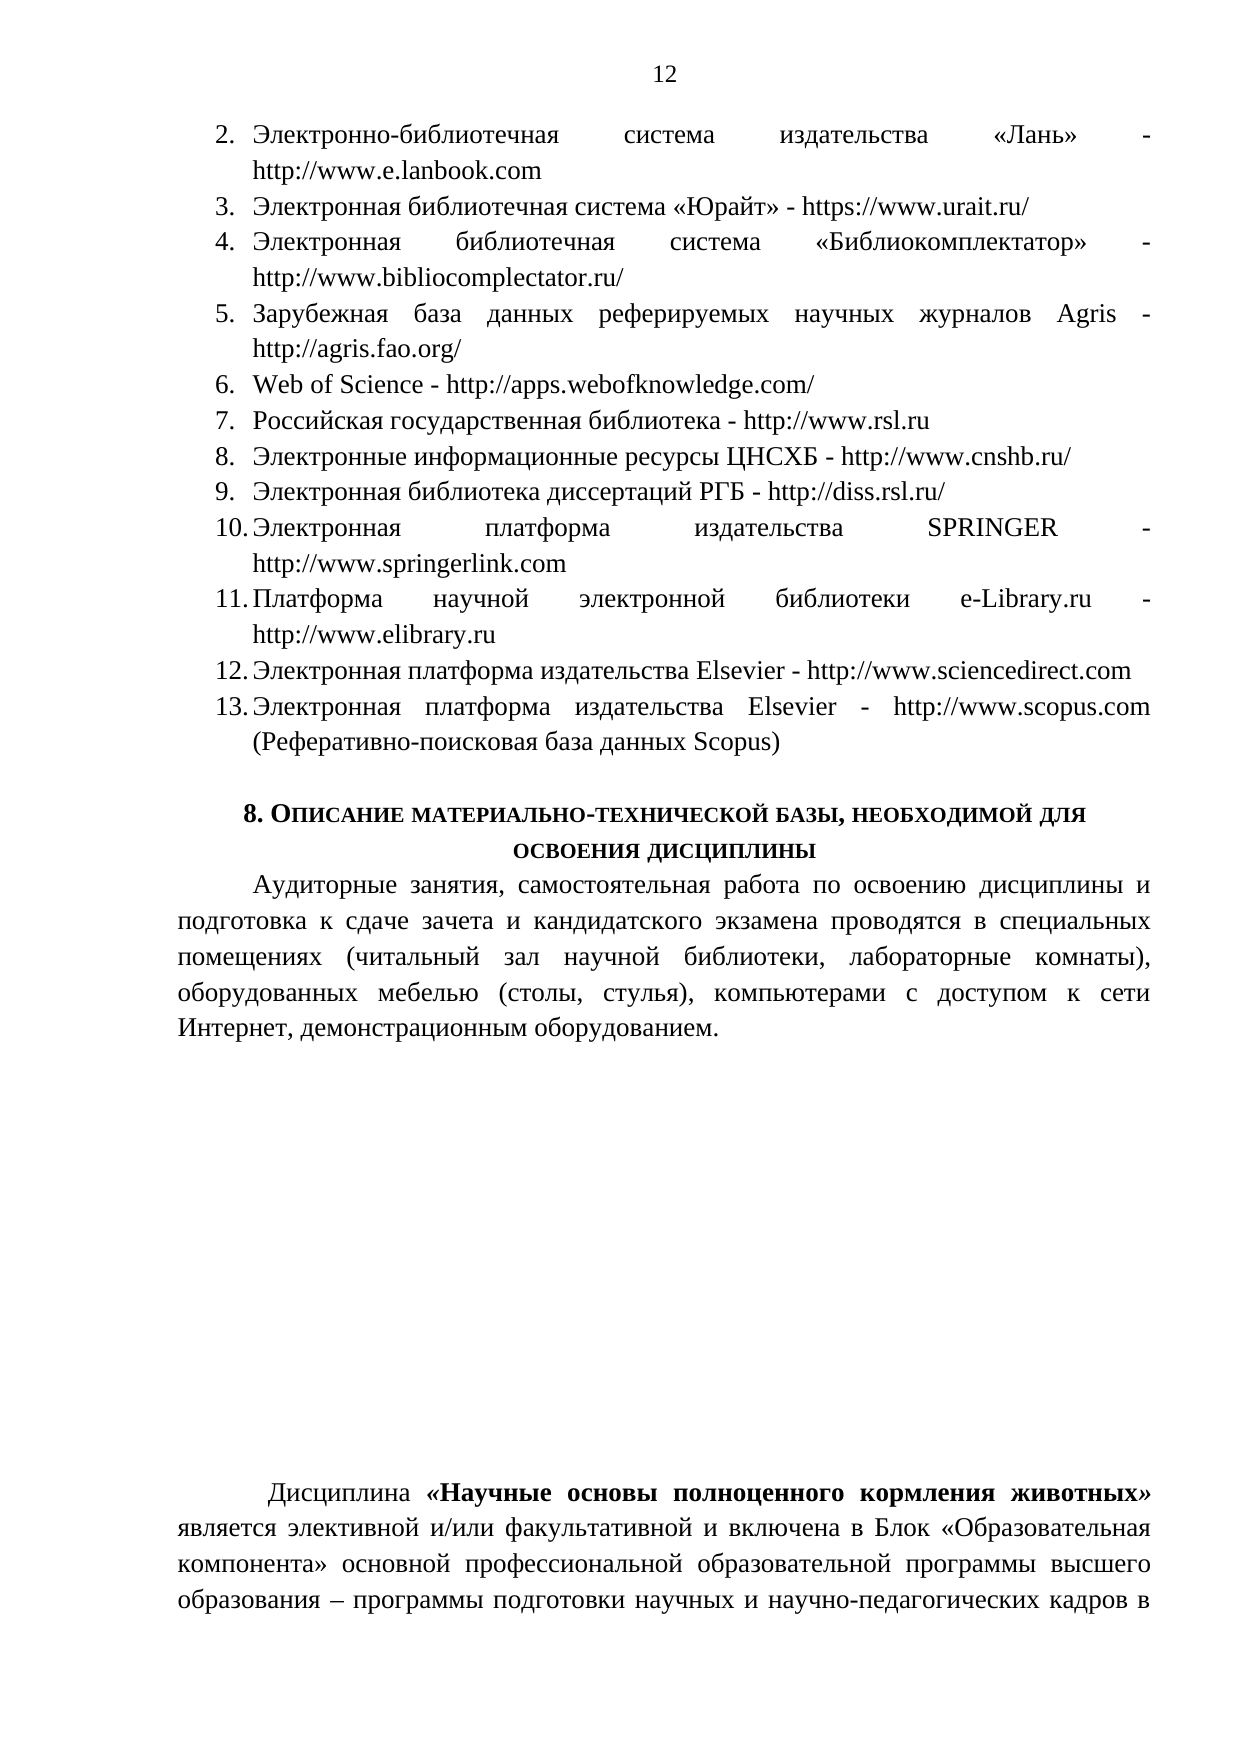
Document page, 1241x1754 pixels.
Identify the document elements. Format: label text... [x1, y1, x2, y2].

list Платформа научной электронной библиотеки e-Library.ru - http://www.elibrary.ru [215, 583, 1152, 649]
list Электронная платформа издательства SPRINGER - http://www.springerlink.com [215, 511, 1152, 578]
list Электронная библиотечная система «Библиокомплектатор» - http://www.bibliocomplectator.ru/ [215, 225, 1152, 292]
list Электронная библиотечная система «Юрайт» - https://www.urait.ru/ [215, 189, 1152, 221]
list Зарубежная база данных реферируемых научных журналов Agris - http://agris.fao.org/ [215, 297, 1152, 364]
list Электронная платформа издательства Elsevier - http://www.scopus.com (Реферативно-поисковая база данных Scopus) [215, 690, 1152, 757]
text 8. Описание материально-технической базы, необходимой для освоения дисциплины [177, 797, 1152, 864]
list Электронные информационные ресурсы ЦНСХБ - http://www.cnshb.ru/ [215, 440, 1152, 471]
list Электронно-библиотечная система издательства «Лань» - http://www.е.lanbook.com [215, 118, 1152, 185]
list Российская государственная библиотека - http://www.rsl.ru [215, 404, 1152, 435]
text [177, 1476, 1152, 1614]
list Электронная платформа издательства Elsevier - http://www.sciencedirect.com [215, 654, 1152, 685]
list Web of Science - http://apps.webofknowledge.com/ [215, 368, 1152, 399]
list Электронная библиотека диссертаций РГБ - http://diss.rsl.ru/ [215, 475, 1152, 507]
text Аудиторные занятия, самостоятельная работа по освоению дисциплины и подготовка к сдаче зачета и кандидатского экзамена проводятся в специальных помещениях (читальный зал научной библиотеки, лабораторные комнаты), оборудованных мебелью (столы, стулья), компьютерами с доступом к сети Интернет, демонстрационным оборудованием. [177, 868, 1152, 1042]
